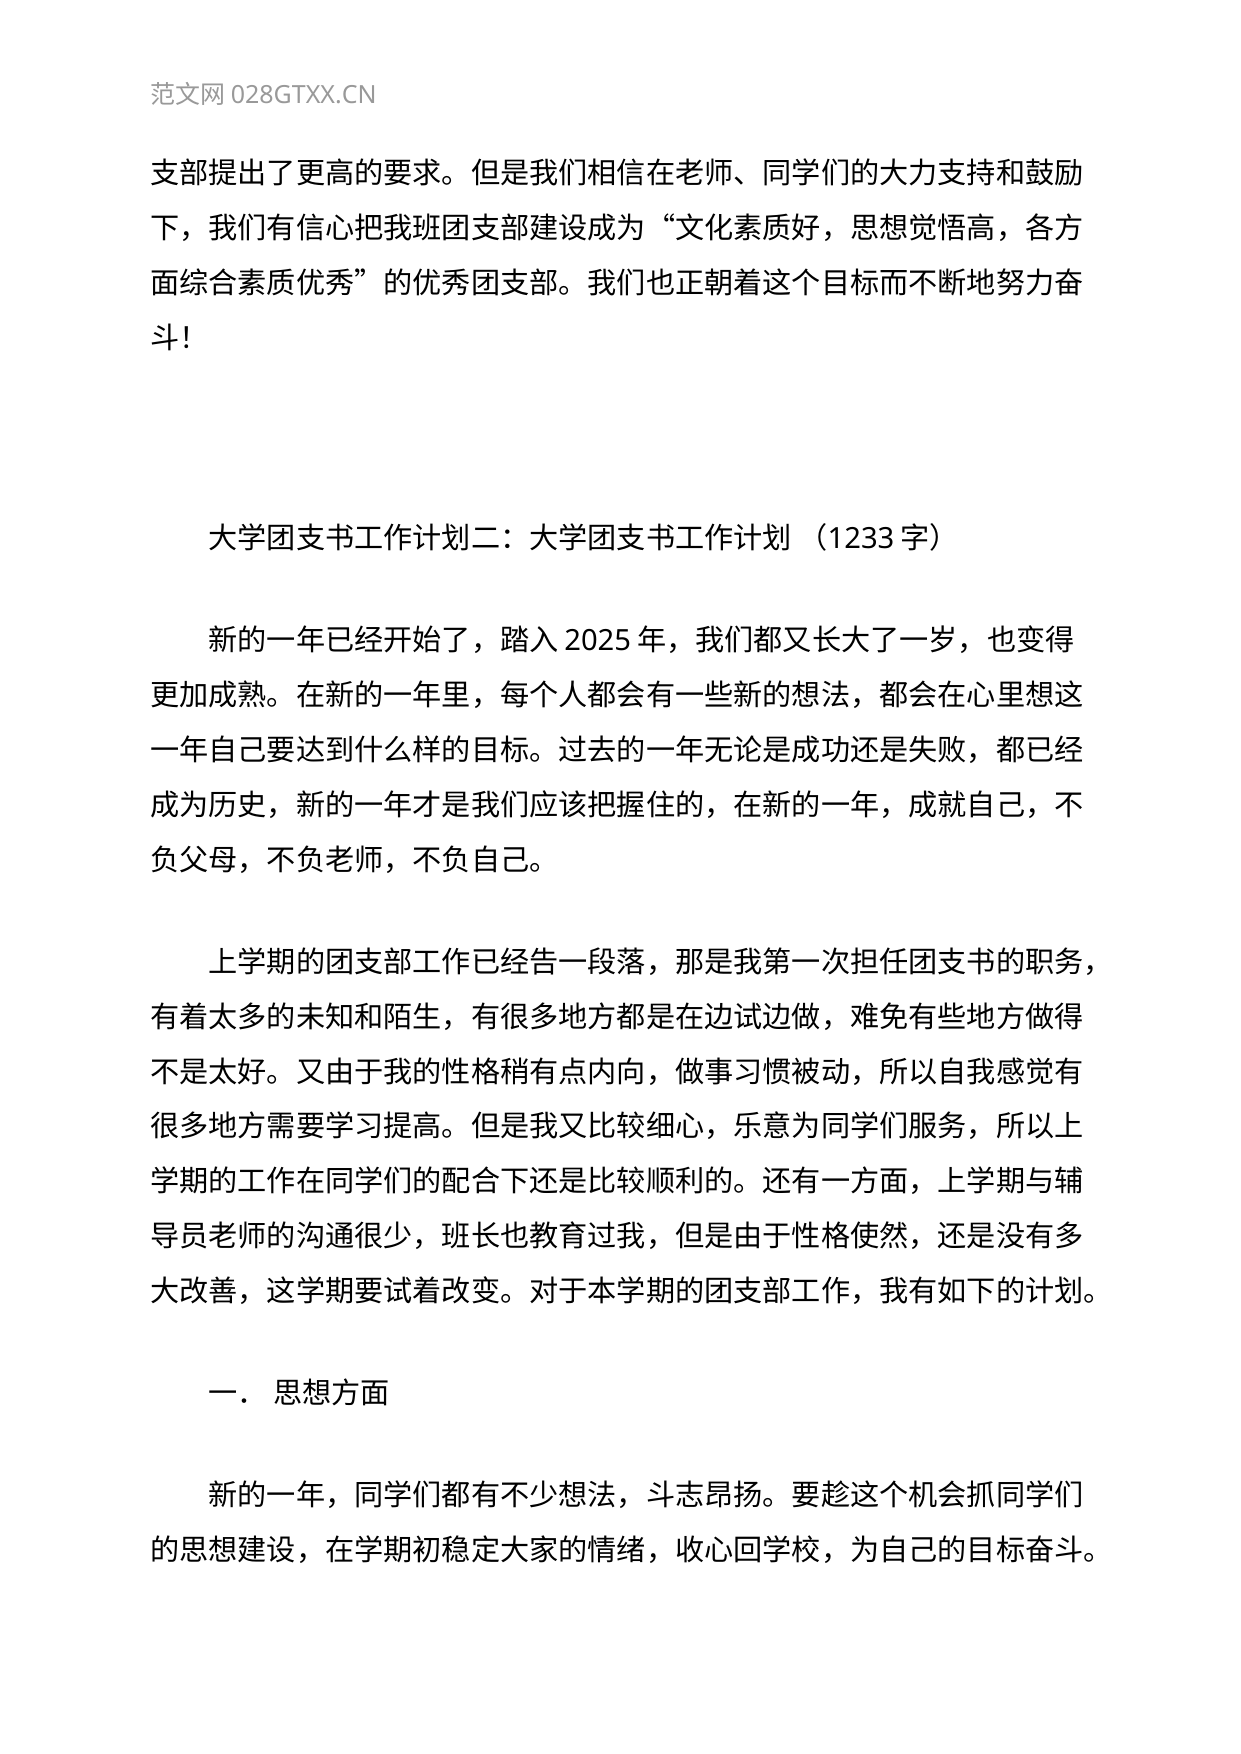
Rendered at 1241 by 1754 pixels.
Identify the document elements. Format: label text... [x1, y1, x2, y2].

text 新的一年已经开始了，踏入2025年，我们都又长大了一岁，也变得更加成熟。在新的一年里，每个人都会有一些新的想法，都会在心里想这一年自己要达到什么样的目标。过去的一年无论是成功还是失败，都已经成为历史，新的一年才是我们应该把握住的，在新的一年，成就自己，不负父母，不负老师，不负自己。 [150, 617, 1090, 879]
text 大学团支书工作计划二：大学团支书工作计划 （1233字） [150, 515, 1090, 557]
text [150, 150, 1090, 357]
text 新的一年，同学们都有不少想法，斗志昂扬。要趁这个机会抓同学们的思想建设，在学期初稳定大家的情绪，收心回学校，为自己的目标奋斗。 [150, 1471, 1090, 1568]
text 上学期的团支部工作已经告一段落，那是我第一次担任团支书的职务，有着太多的未知和陌生，有很多地方都是在边试边做，难免有些地方做得不是太好。又由于我的性格稍有点内向，做事习惯被动，所以自我感觉有很多地方需要学习提高。但是我又比较细心，乐意为同学们服务，所以上学期的工作在同学们的配合下还是比较顺利的。还有一方面，上学期与辅导员老师的沟通很少，班长也教育过我，但是由于性格使然，还是没有多大改善，这学期要试着改变。对于本学期的团支部工作，我有如下的计划。 [150, 938, 1090, 1310]
text 一． 思想方面 [150, 1369, 1090, 1412]
